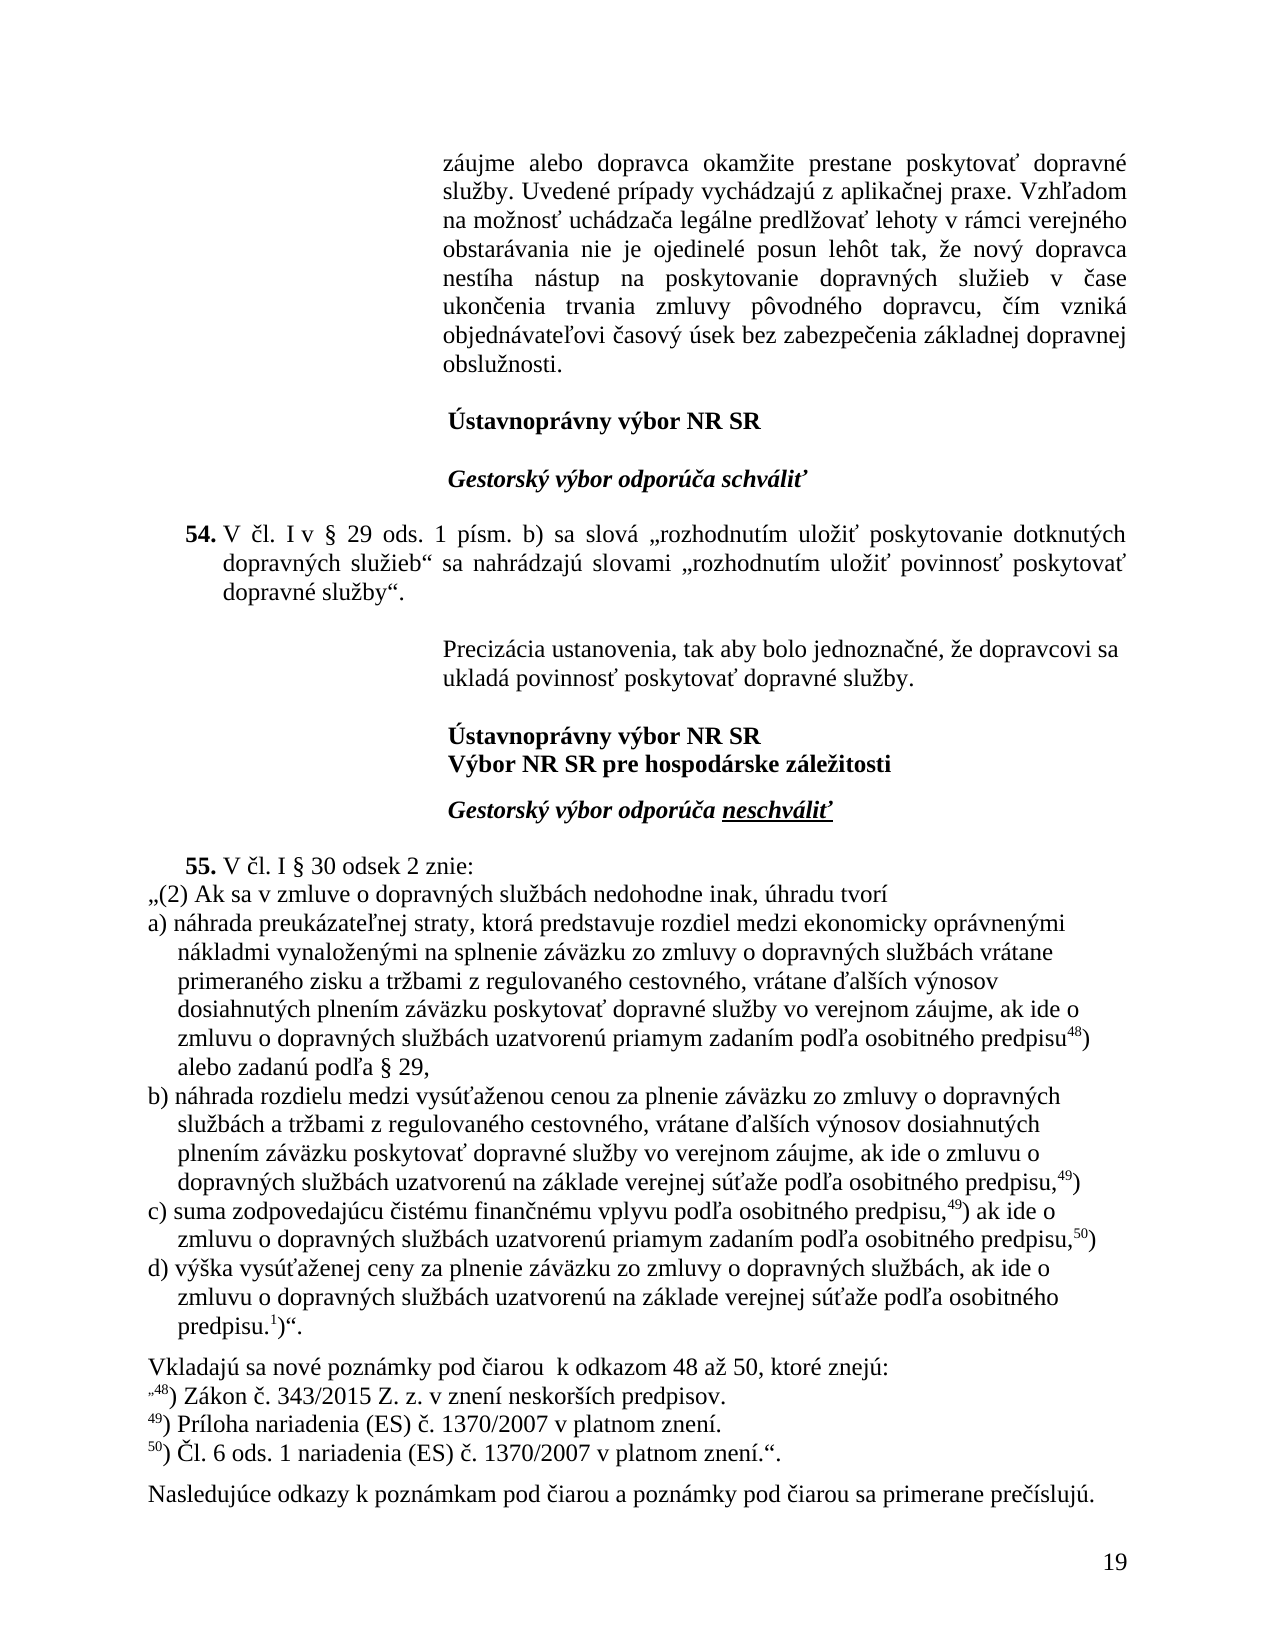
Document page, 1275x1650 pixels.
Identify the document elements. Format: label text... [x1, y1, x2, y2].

text Precizácia ustanovenia, tak aby bolo jednoznačné, že dopravcovi sa ukladá povinnosť poskytovať dopravné služby. [443, 634, 1127, 692]
text d) výška vysúťaženej ceny za plnenie záväzku zo zmluvy o dopravných službách, ak ide o zmluvu o dopravných službách uzatvorenú na základe verejnej súťaže podľa osobitného predpisu.1)“. [148, 1253, 1127, 1339]
text „48) Zákon č. 343/2015 Z. z. v znení neskorších predpisov. [148, 1381, 1127, 1409]
text Gestorský výbor odporúča schváliť [373, 464, 1127, 493]
text Výbor NR SR pre hospodárske záležitosti [448, 749, 1127, 778]
list V čl. I § 30 odsek 2 znie: [185, 851, 1127, 879]
text „(2) Ak sa v zmluve o dopravných službách nedohodne inak, úhradu tvorí [148, 879, 1127, 908]
text Gestorský výbor odporúča neschváliť [373, 795, 1127, 824]
text b) náhrada rozdielu medzi vysúťaženou cenou za plnenie záväzku zo zmluvy o dopravných službách a tržbami z regulovaného cestovného, vrátane ďalších výnosov dosiahnutých plnením záväzku poskytovať dopravné služby vo verejnom záujme, ak ide o zmluvu o dopravných službách uzatvorenú na základe verejnej súťaže podľa osobitného predpisu,49) [148, 1081, 1127, 1196]
text Ústavnoprávny výbor NR SR [448, 721, 1127, 749]
text 49) Príloha nariadenia (ES) č. 1370/2007 v platnom znení. [148, 1409, 1127, 1438]
text a) náhrada preukázateľnej straty, ktorá predstavuje rozdiel medzi ekonomicky oprávnenými nákladmi vynaloženými na splnenie záväzku zo zmluvy o dopravných službách vrátane primeraného zisku a tržbami z regulovaného cestovného, vrátane ďalších výnosov dosiahnutých plnením záväzku poskytovať dopravné služby vo verejnom záujme, ak ide o zmluvu o dopravných službách uzatvorenú priamym zadaním podľa osobitného predpisu48) alebo zadanú podľa § 29, [148, 908, 1127, 1081]
text Vkladajú sa nové poznámky pod čiarou k odkazom 48 až 50, ktoré znejú: [148, 1352, 1127, 1381]
text Nasledujúce odkazy k poznámkam pod čiarou a poznámky pod čiarou sa primerane prečíslujú. [148, 1479, 1127, 1508]
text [443, 148, 1127, 378]
text 50) Čl. 6 ods. 1 nariadenia (ES) č. 1370/2007 v platnom znení.“. [148, 1438, 1127, 1467]
text c) suma zodpovedajúcu čistému finančnému vplyvu podľa osobitného predpisu,49) ak ide o zmluvu o dopravných službách uzatvorenú priamym zadaním podľa osobitného predpisu,50) [148, 1196, 1127, 1253]
list V čl. I v § 29 ods. 1 písm. b) sa slová „rozhodnutím uložiť poskytovanie dotknutých dopravných služieb“ sa nahrádzajú slovami „rozhodnutím uložiť povinnosť poskytovať dopravné služby“. [185, 519, 1127, 606]
text Ústavnoprávny výbor NR SR [448, 406, 1127, 435]
